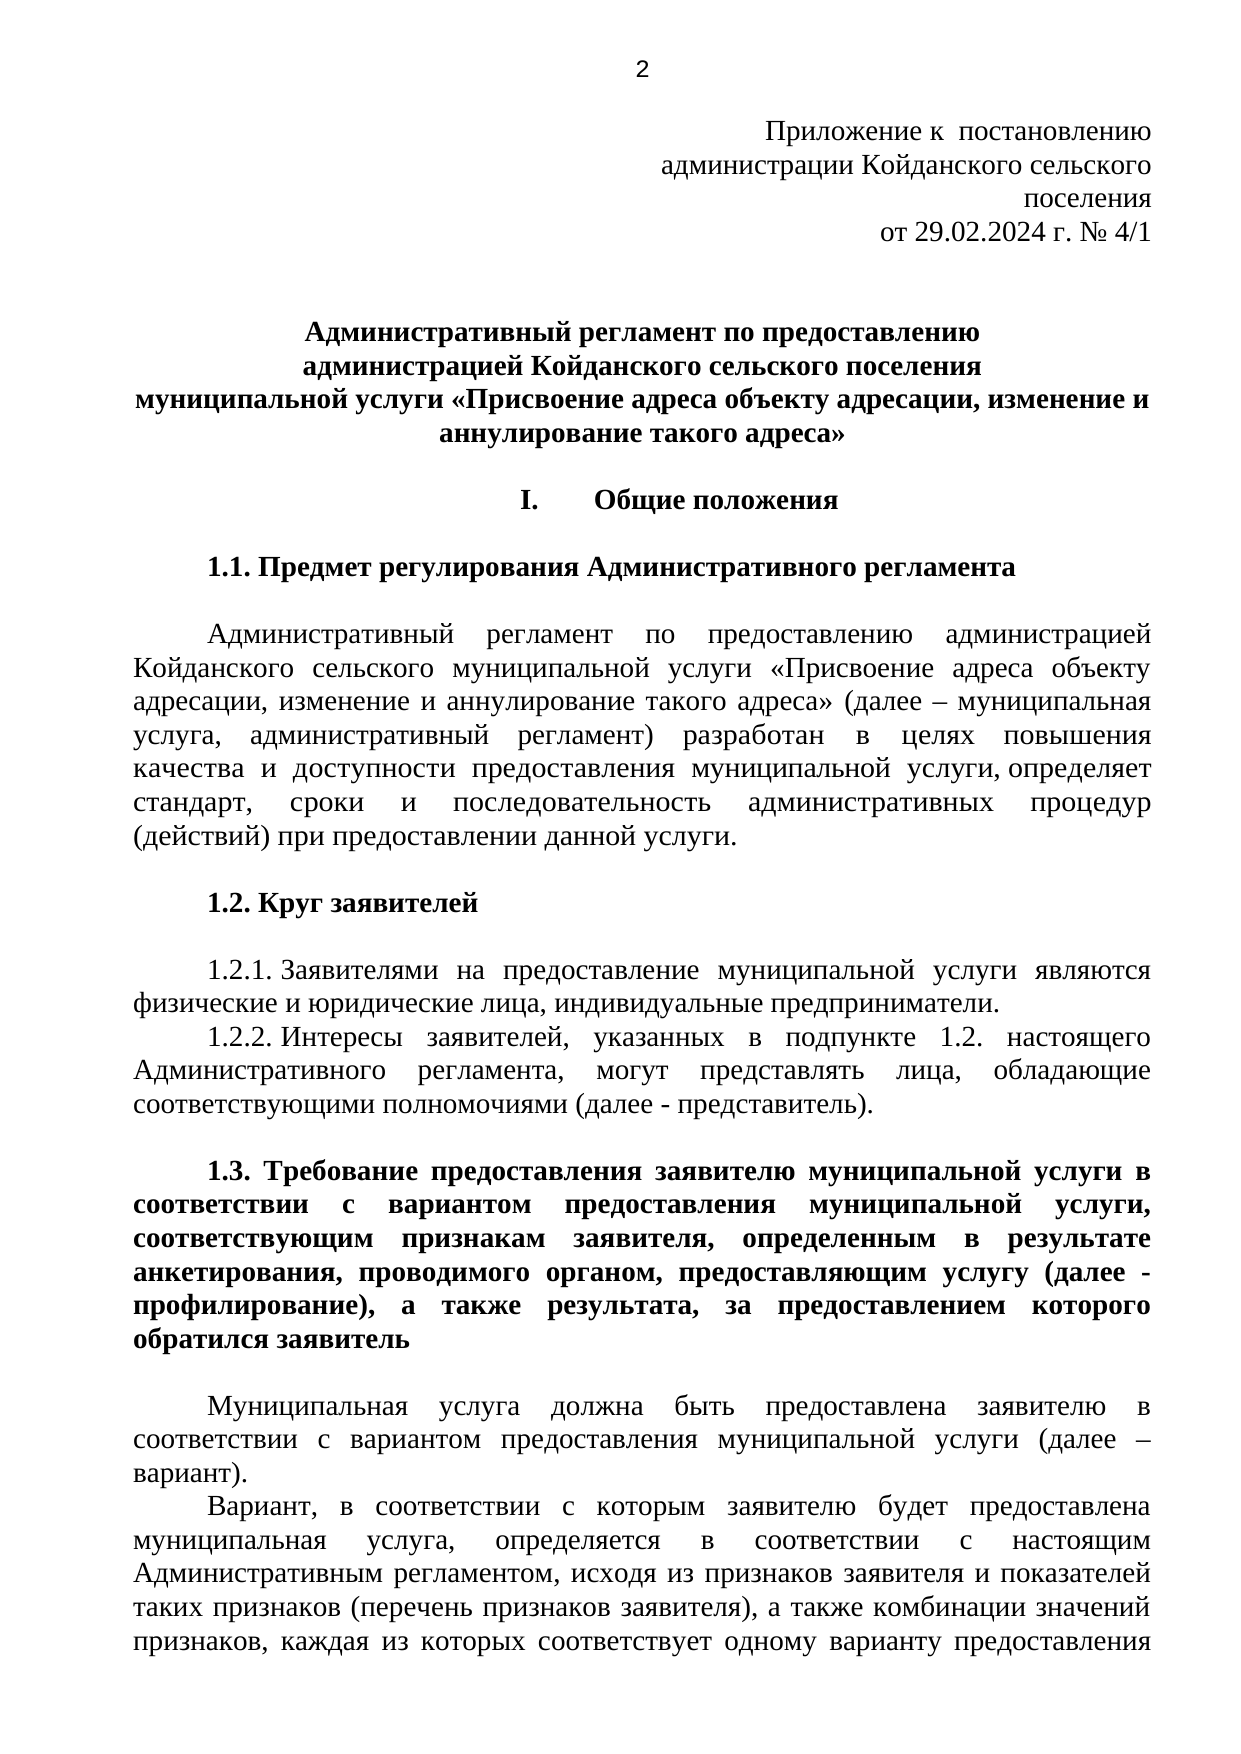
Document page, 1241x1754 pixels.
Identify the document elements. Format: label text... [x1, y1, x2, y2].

text Муниципальная услуга должна быть предоставлена заявителю в соответствии с вариантом предоставления муниципальной услуги (далее – вариант). [133, 1388, 1152, 1488]
title 1.1. Предмет регулирования Административного регламента [133, 549, 1152, 583]
text муниципальной услуги «Присвоение адреса объекту адресации, изменение и аннулирование такого адреса» [133, 382, 1152, 449]
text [133, 1488, 1152, 1656]
text администрацией Койданского сельского поселения [133, 348, 1152, 382]
text 1.2. Круг заявителей [133, 885, 1152, 918]
text Приложение к постановлению [133, 113, 1152, 147]
title администрации Койданского сельского поселения [133, 147, 1152, 214]
text 1.2.1. Заявителями на предоставление муниципальной услуги являются физические и юридические лица, индивидуальные предприниматели. [133, 952, 1152, 1019]
title от 29.02.2024 г. № 4/1 [133, 214, 1152, 247]
title Общие положения [133, 482, 1152, 516]
text Административный регламент по предоставлению администрацией Койданского сельского муниципальной услуги «Присвоение адреса объекту адресации, изменение и аннулирование такого адреса» (далее – муниципальная услуга, административный регламент) разработан в целях повышения качества и доступности предоставления муниципальной услуги, определяет стандарт, сроки и последовательность административных процедур (действий) при предоставлении данной услуги. [133, 616, 1152, 851]
text 1.3. Требование предоставления заявителю муниципальной услуги в соответствии с вариантом предоставления муниципальной услуги, соответствующим признакам заявителя, определенным в результате анкетирования, проводимого органом, предоставляющим услугу (далее - профилирование), а также результата, за предоставлением которого обратился заявитель [133, 1153, 1152, 1354]
text 1.2.2. Интересы заявителей, указанных в подпункте 1.2. настоящего Административного регламента, могут представлять лица, обладающие соответствующими полномочиями (далее - представитель). [133, 1019, 1152, 1119]
text Административный регламент по предоставлению [133, 314, 1152, 348]
